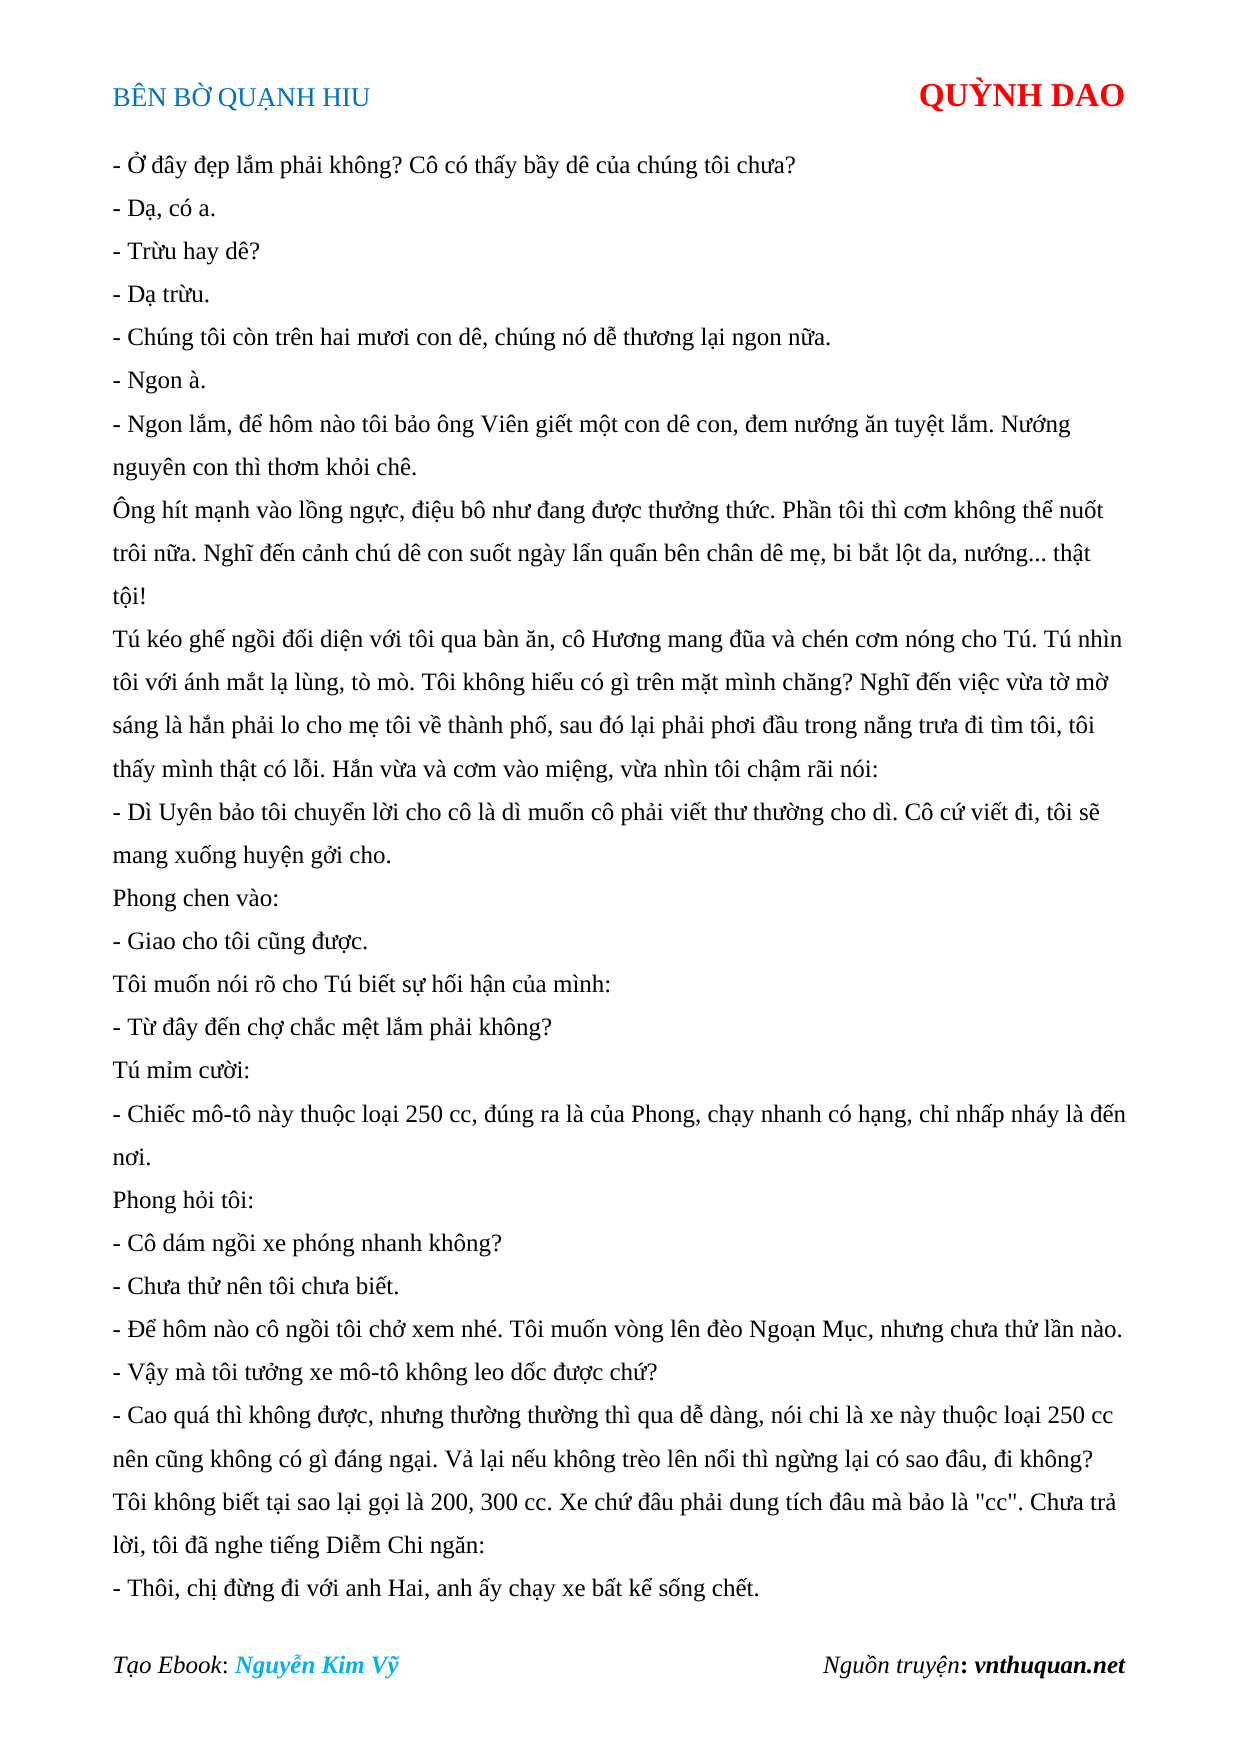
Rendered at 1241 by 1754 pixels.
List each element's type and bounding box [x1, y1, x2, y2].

text [112, 150, 1128, 1602]
